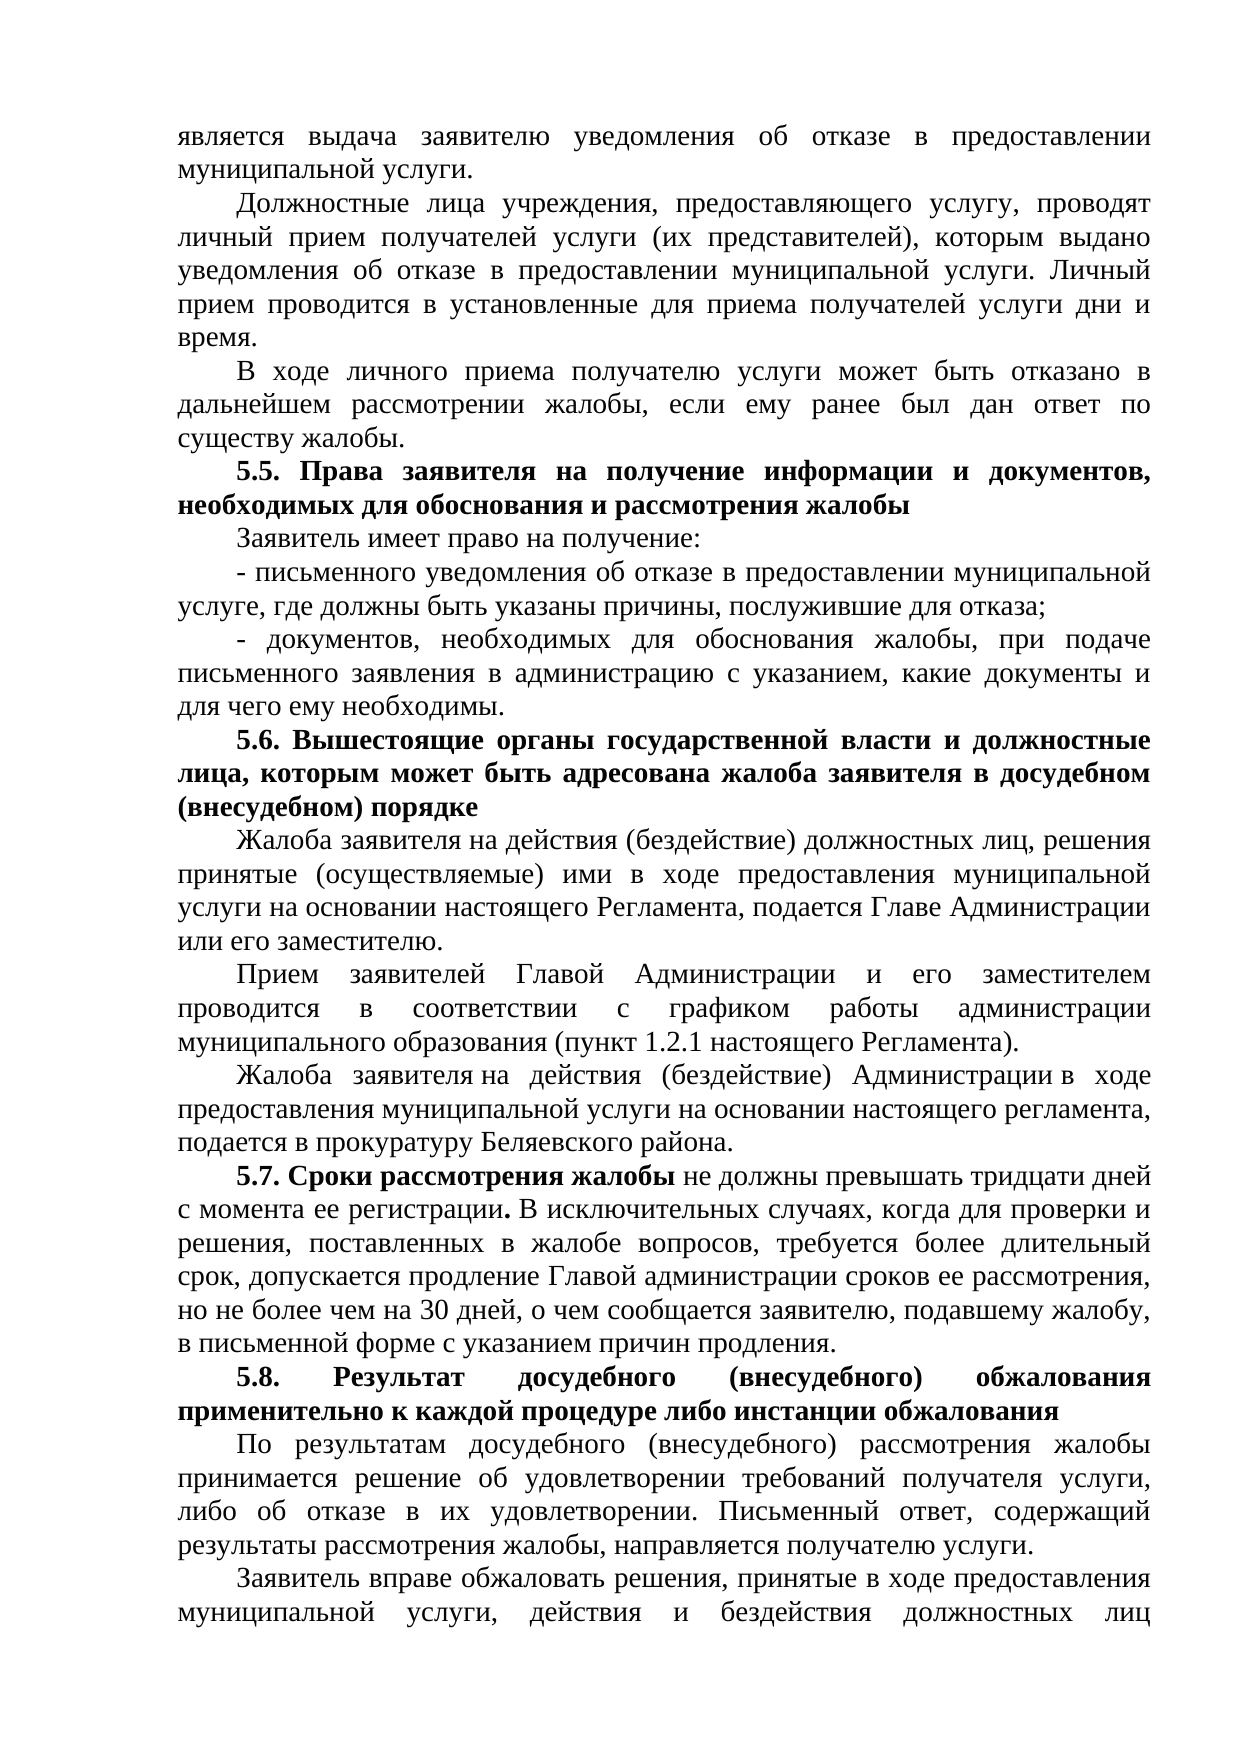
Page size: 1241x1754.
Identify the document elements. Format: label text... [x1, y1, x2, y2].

text 5.8. Результат досудебного (внесудебного) обжалования применительно к каждой процедуре либо инстанции обжалования [177, 1359, 1152, 1426]
text По результатам досудебного (внесудебного) рассмотрения жалобы принимается решение об удовлетворении требований получателя услуги, либо об отказе в их удовлетворении. Письменный ответ, содержащий результаты рассмотрения жалобы, направляется получателю услуги. [177, 1426, 1152, 1560]
text 5.6. Вышестоящие органы государственной власти и должностные лица, которым может быть адресована жалоба заявителя в досудебном (внесудебном) порядке [177, 722, 1152, 822]
text Заявитель имеет право на получение: [177, 521, 1152, 554]
text Жалоба заявителя на действия (бездействие) должностных лиц, решения принятые (осуществляемые) ими в ходе предоставления муниципальной услуги на основании настоящего Регламента, подается Главе Администрации или его заместителю. [177, 822, 1152, 957]
text - документов, необходимых для обоснования жалобы, при подаче письменного заявления в администрацию с указанием, какие документы и для чего ему необходимы. [177, 621, 1152, 722]
text В ходе личного приема получателю услуги может быть отказано в дальнейшем рассмотрении жалобы, если ему ранее был дан ответ по существу жалобы. [177, 353, 1152, 453]
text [177, 118, 1152, 185]
text 5.5. Права заявителя на получение информации и документов, необходимых для обоснования и рассмотрения жалобы [177, 453, 1152, 521]
text Должностные лица учреждения, предоставляющего услугу, проводят личный прием получателей услуги (их представителей), которым выдано уведомления об отказе в предоставлении муниципальной услуги. Личный прием проводится в установленные для приема получателей услуги дни и время. [177, 185, 1152, 353]
text 5.7. Сроки рассмотрения жалобы не должны превышать тридцати дней с момента ее регистрации. В исключительных случаях, когда для проверки и решения, поставленных в жалобе вопросов, требуется более длительный срок, допускается продление Главой администрации сроков ее рассмотрения, но не более чем на 30 дней, о чем сообщается заявителю, подавшему жалобу, в письменной форме с указанием причин продления. [177, 1158, 1152, 1359]
text Жалоба заявителя на действия (бездействие) Администрации в ходе предоставления муниципальной услуги на основании настоящего регламента, подается в прокуратуру Беляевского района. [177, 1057, 1152, 1158]
text - письменного уведомления об отказе в предоставлении муниципальной услуге, где должны быть указаны причины, послужившие для отказа; [177, 554, 1152, 621]
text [177, 1560, 1152, 1627]
text Прием заявителей Главой Администрации и его заместителем проводится в соответствии с графиком работы администрации муниципального образования (пункт 1.2.1 настоящего Регламента). [177, 957, 1152, 1057]
